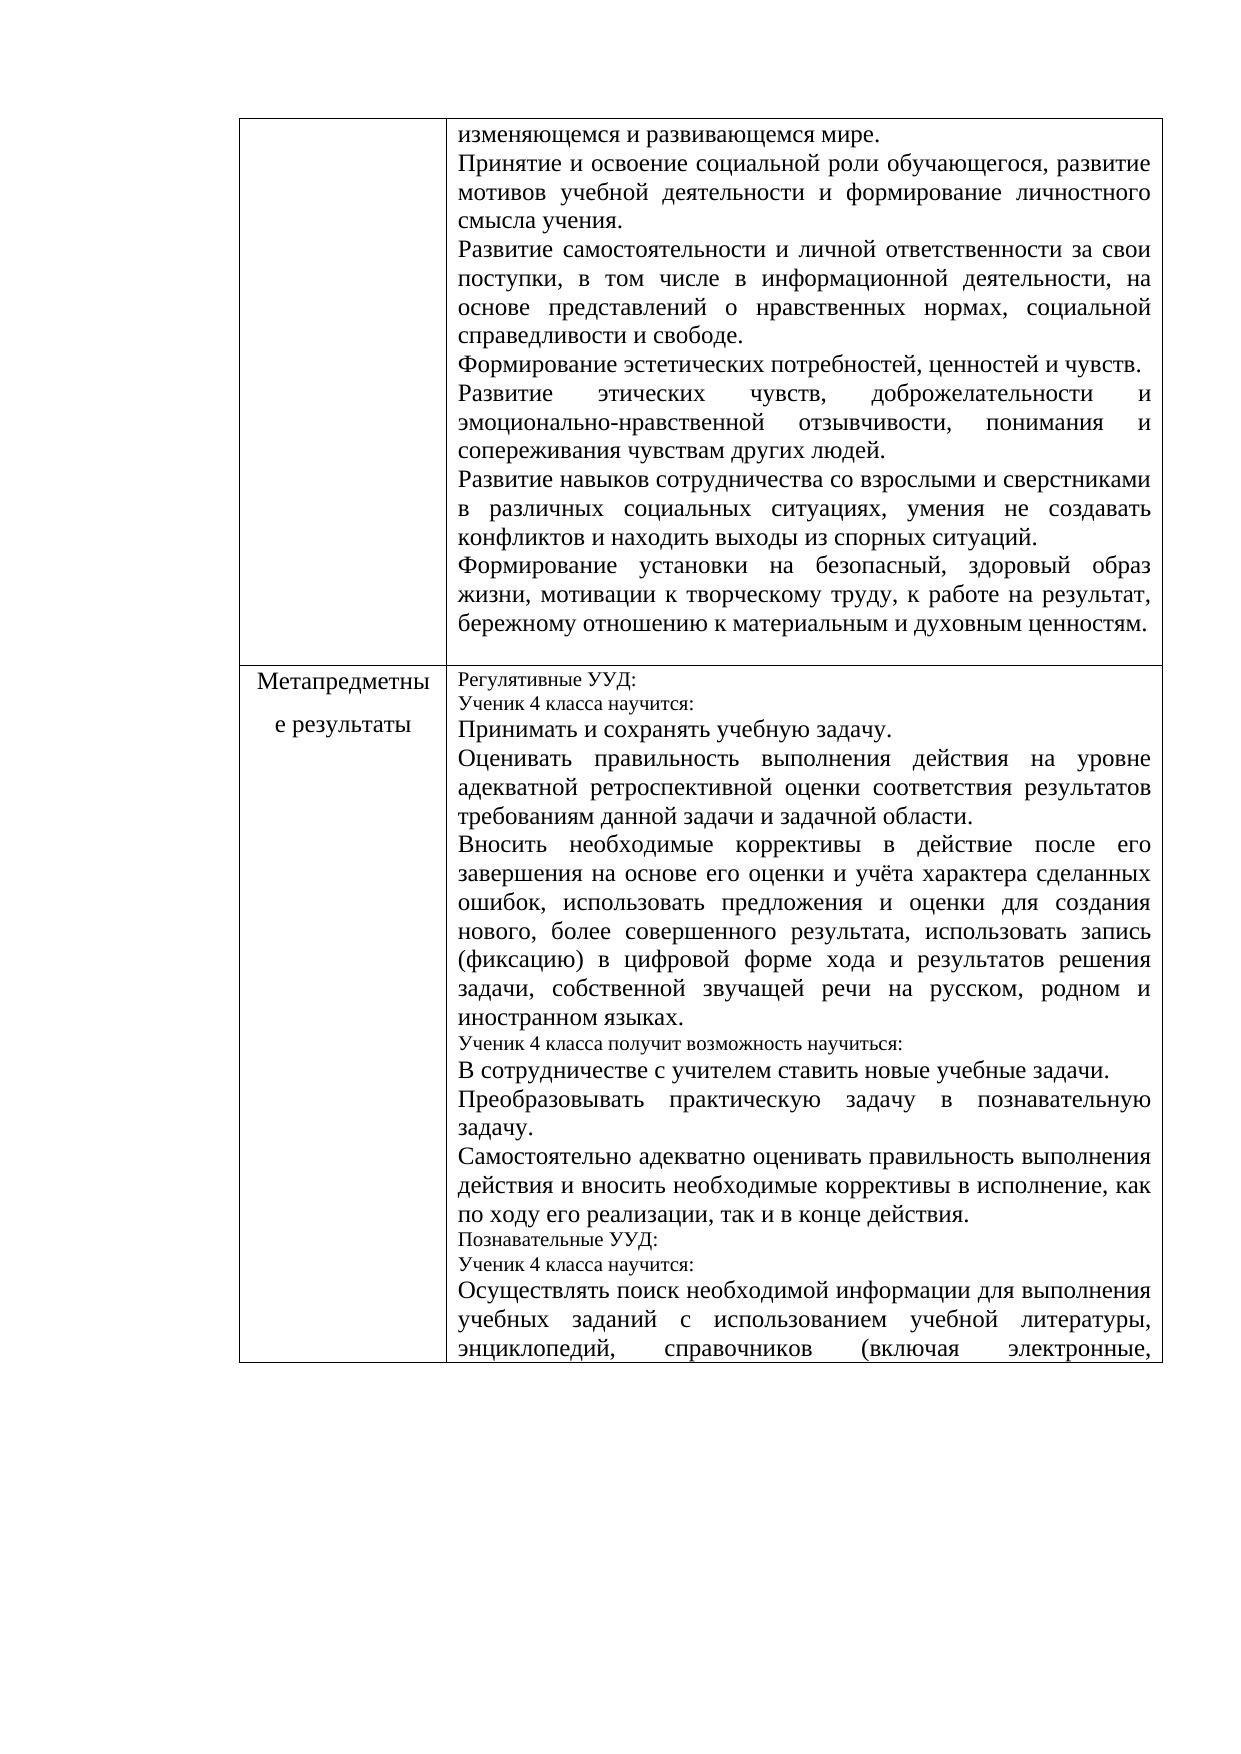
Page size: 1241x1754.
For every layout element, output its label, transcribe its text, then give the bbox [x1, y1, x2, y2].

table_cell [240, 119, 446, 665]
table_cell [447, 666, 1162, 1362]
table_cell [240, 666, 446, 1362]
